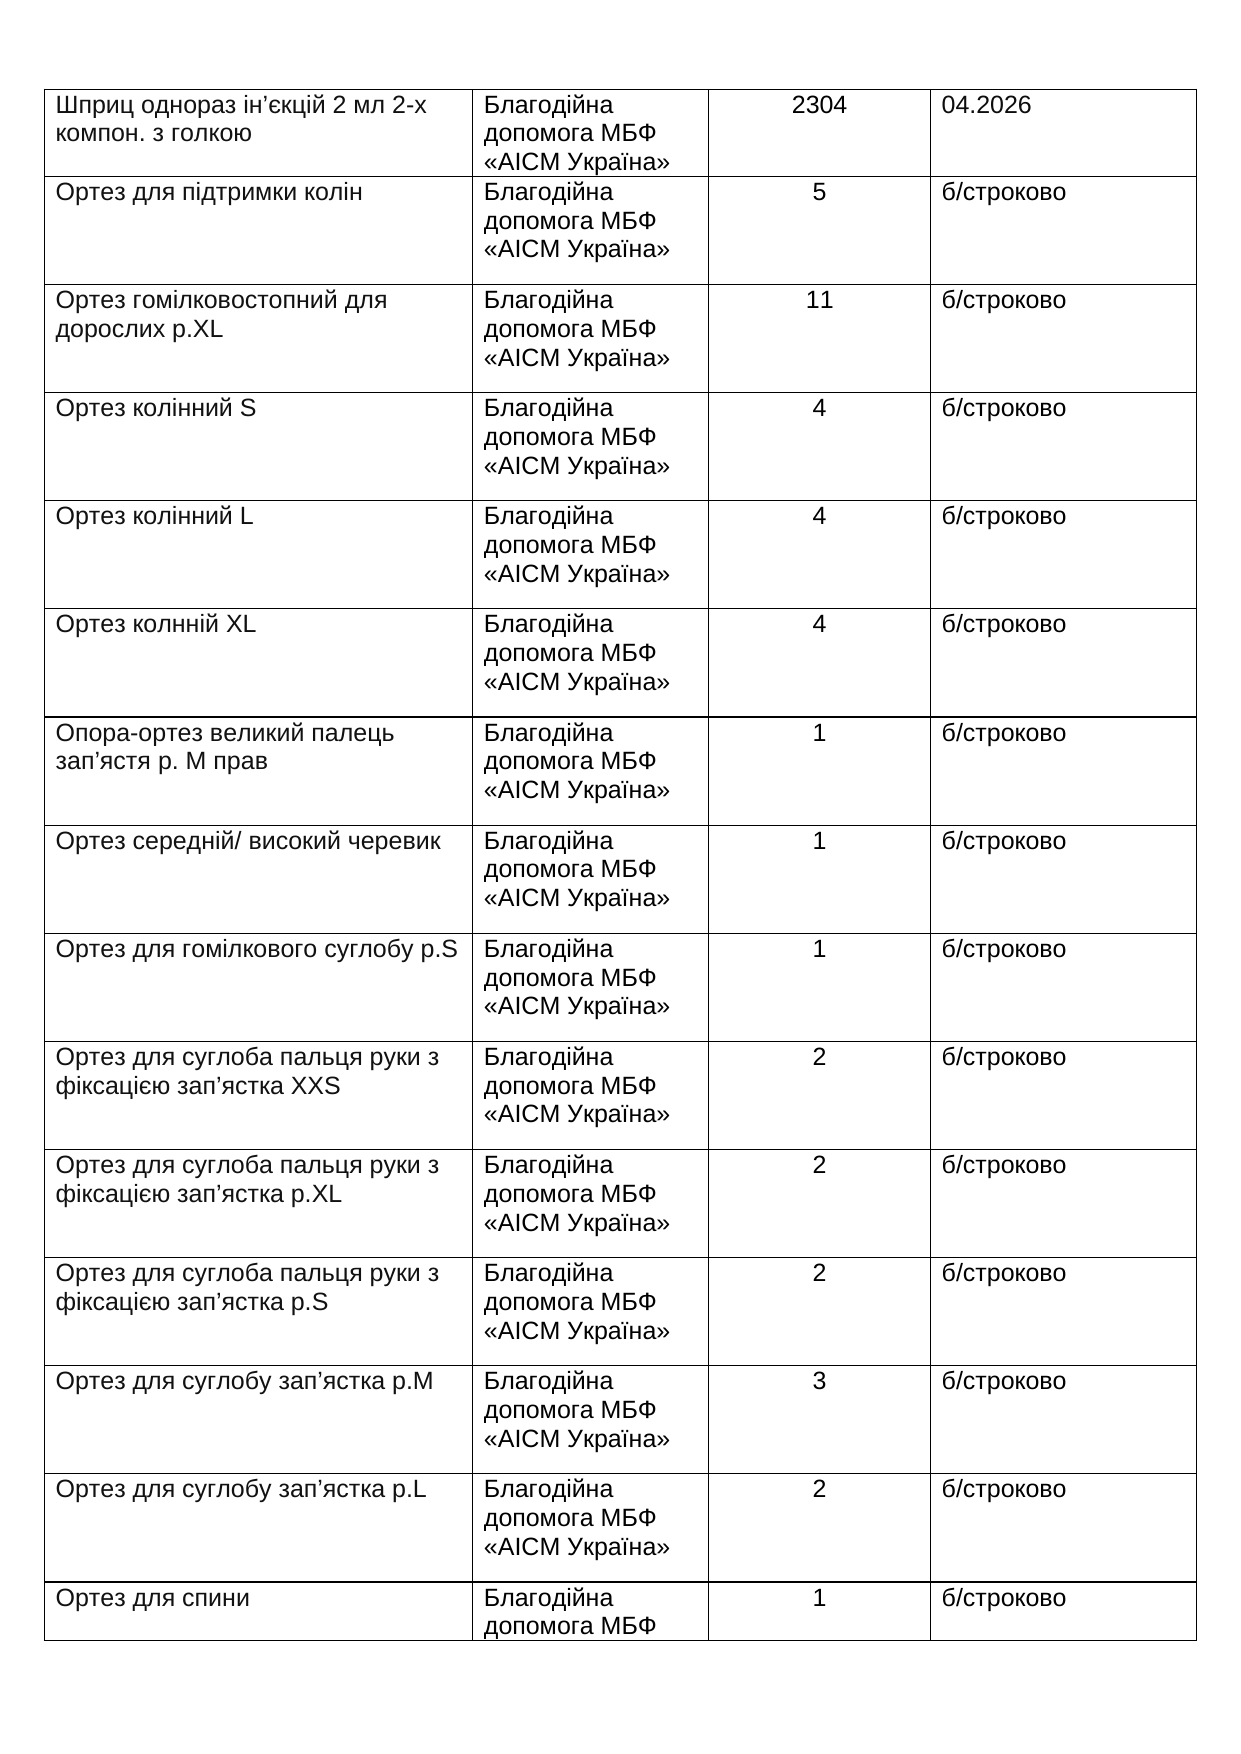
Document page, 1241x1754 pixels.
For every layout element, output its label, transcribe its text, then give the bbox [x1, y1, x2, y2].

table_cell б/строково [931, 177, 1196, 284]
table_cell Ортез колінний S [45, 393, 472, 500]
table_cell 1 [709, 1583, 930, 1640]
table_cell 2304 [709, 90, 930, 176]
table_cell 2 [709, 1150, 930, 1257]
table_cell б/строково [931, 1042, 1196, 1149]
table_cell Ортез для суглоба пальця руки з фіксацією зап’ястка р.XL [45, 1150, 472, 1257]
table_cell Благодійна допомога МБФ «АІСМ Україна» [473, 1150, 708, 1257]
table_cell Благодійна допомога МБФ «АІСМ Україна» [473, 177, 708, 284]
table_cell Ортез для спини [45, 1583, 472, 1640]
table_cell 1 [709, 718, 930, 824]
table_cell б/строково [931, 1150, 1196, 1257]
table_cell Благодійна допомога МБФ «АІСМ Україна» [473, 501, 708, 608]
table_cell б/строково [931, 718, 1196, 824]
table_cell Ортез для суглобу зап’ястка р.М [45, 1366, 472, 1473]
table_cell 1 [709, 934, 930, 1041]
table_cell Ортез колнній XL [45, 609, 472, 716]
table_cell Благодійна допомога МБФ «АІСМ Україна» [473, 826, 708, 933]
table_cell 2 [709, 1474, 930, 1581]
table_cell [473, 1583, 708, 1640]
table_cell 2 [709, 1258, 930, 1365]
table_cell Благодійна допомога МБФ «АІСМ Україна» [473, 718, 708, 824]
table_cell Благодійна допомога МБФ «АІСМ Україна» [473, 1474, 708, 1581]
table_cell Шприц однораз ін’єкцій 2 мл 2-х компон. з голкою [45, 90, 472, 176]
table_cell б/строково [931, 1474, 1196, 1581]
table_cell 4 [709, 501, 930, 608]
table_cell 04.2026 [931, 90, 1196, 176]
table_cell Благодійна допомога МБФ «АІСМ Україна» [473, 1042, 708, 1149]
table_cell 4 [709, 393, 930, 500]
table_cell Ортез для суглоба пальця руки з фіксацією зап’ястка XXS [45, 1042, 472, 1149]
table_cell Благодійна допомога МБФ «АІСМ Україна» [473, 1366, 708, 1473]
table_cell б/строково [931, 393, 1196, 500]
table_cell 4 [709, 609, 930, 716]
table_cell Ортез колінний L [45, 501, 472, 608]
table_cell б/строково [931, 934, 1196, 1041]
table_cell 11 [709, 285, 930, 392]
table_cell 2 [709, 1042, 930, 1149]
table_cell Опора-ортез великий палець зап’ястя р. М прав [45, 718, 472, 824]
table_cell 1 [709, 826, 930, 933]
table_cell Благодійна допомога МБФ «АІСМ Україна» [473, 1258, 708, 1365]
table_cell б/строково [931, 501, 1196, 608]
table_cell Ортез для суглоба пальця руки з фіксацією зап’ястка р.S [45, 1258, 472, 1365]
table_cell 3 [709, 1366, 930, 1473]
table_cell Благодійна допомога МБФ «АІСМ Україна» [473, 934, 708, 1041]
table_cell Ортез для підтримки колін [45, 177, 472, 284]
table_cell Ортез середній/ високий черевик [45, 826, 472, 933]
table_cell Благодійна допомога МБФ «АІСМ Україна» [473, 393, 708, 500]
table_cell Благодійна допомога МБФ «АІСМ Україна» [473, 609, 708, 716]
table_cell б/строково [931, 826, 1196, 933]
table_cell б/строково [931, 285, 1196, 392]
table_cell Благодійна допомога МБФ «АІСМ Україна» [473, 285, 708, 392]
table_cell Ортез для суглобу зап’ястка р.L [45, 1474, 472, 1581]
table_cell 5 [709, 177, 930, 284]
table_cell Ортез для гомілкового суглобу р.S [45, 934, 472, 1041]
table_cell б/строково [931, 1583, 1196, 1640]
table_cell б/строково [931, 1366, 1196, 1473]
table_cell б/строково [931, 1258, 1196, 1365]
table_cell б/строково [931, 609, 1196, 716]
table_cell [473, 90, 708, 176]
table_cell Ортез гомілковостопний для дорослих р.ХL [45, 285, 472, 392]
